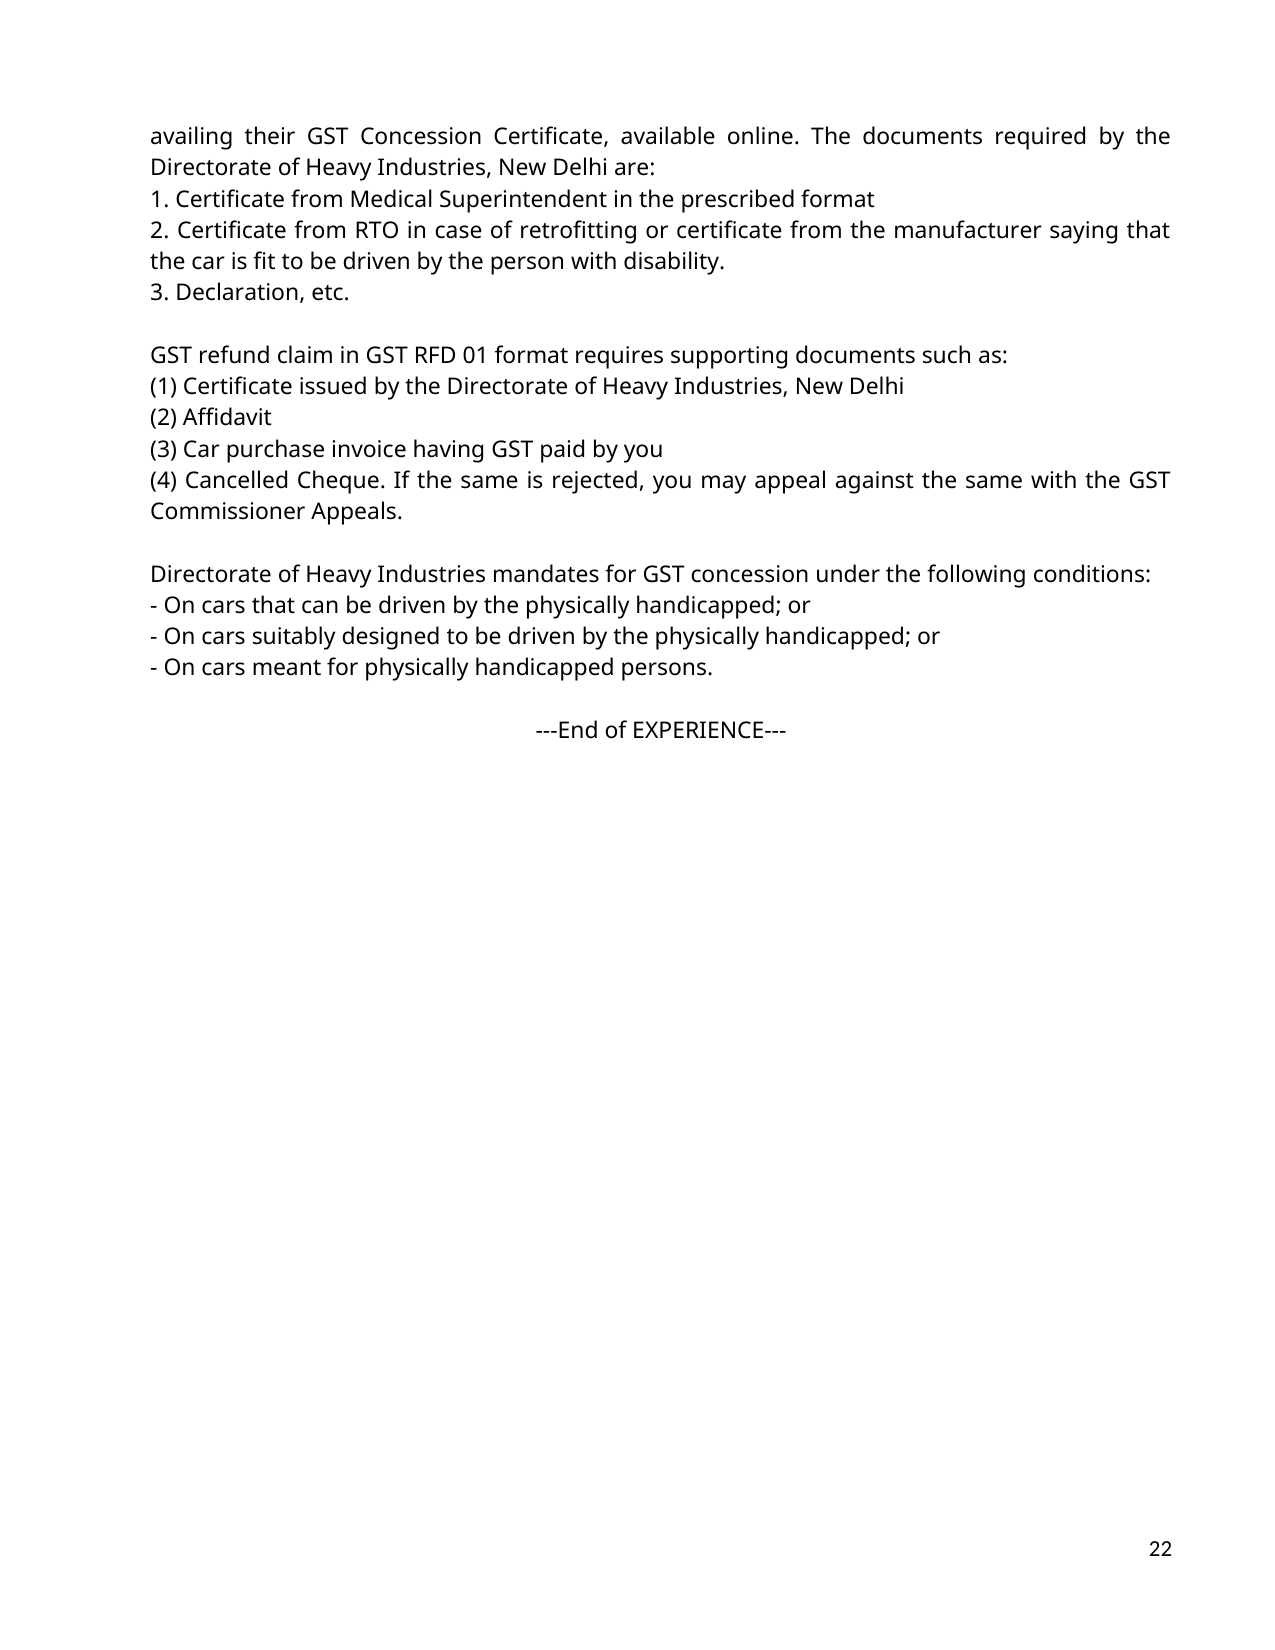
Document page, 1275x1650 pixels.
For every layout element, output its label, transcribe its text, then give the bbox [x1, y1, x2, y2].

text availing their GST Concession Certificate, available online. The documents required by the Directorate of Heavy Industries, New Delhi are: [150, 120, 1172, 182]
text 3. Declaration, etc. [150, 276, 1172, 307]
text 2. Certificate from RTO in case of retrofitting or certificate from the manufacturer saying that the car is fit to be driven by the person with disability. [150, 214, 1172, 276]
text - On cars meant for physically handicapped persons. [150, 651, 1172, 682]
text (2) Affidavit [150, 401, 1172, 432]
text (1) Certificate issued by the Directorate of Heavy Industries, New Delhi [150, 370, 1172, 401]
text - On cars that can be driven by the physically handicapped; or [150, 589, 1172, 620]
text Directorate of Heavy Industries mandates for GST concession under the following conditions: [150, 557, 1172, 589]
text (4) Cancelled Cheque. If the same is rejected, you may appeal against the same with the GST Commissioner Appeals. [150, 464, 1172, 526]
text - On cars suitably designed to be driven by the physically handicapped; or [150, 620, 1172, 651]
text 1. Certificate from Medical Superintendent in the prescribed format [150, 182, 1172, 214]
text ---End of EXPERIENCE--- [150, 714, 1172, 745]
text (3) Car purchase invoice having GST paid by you [150, 432, 1172, 464]
text GST refund claim in GST RFD 01 format requires supporting documents such as: [150, 339, 1172, 370]
